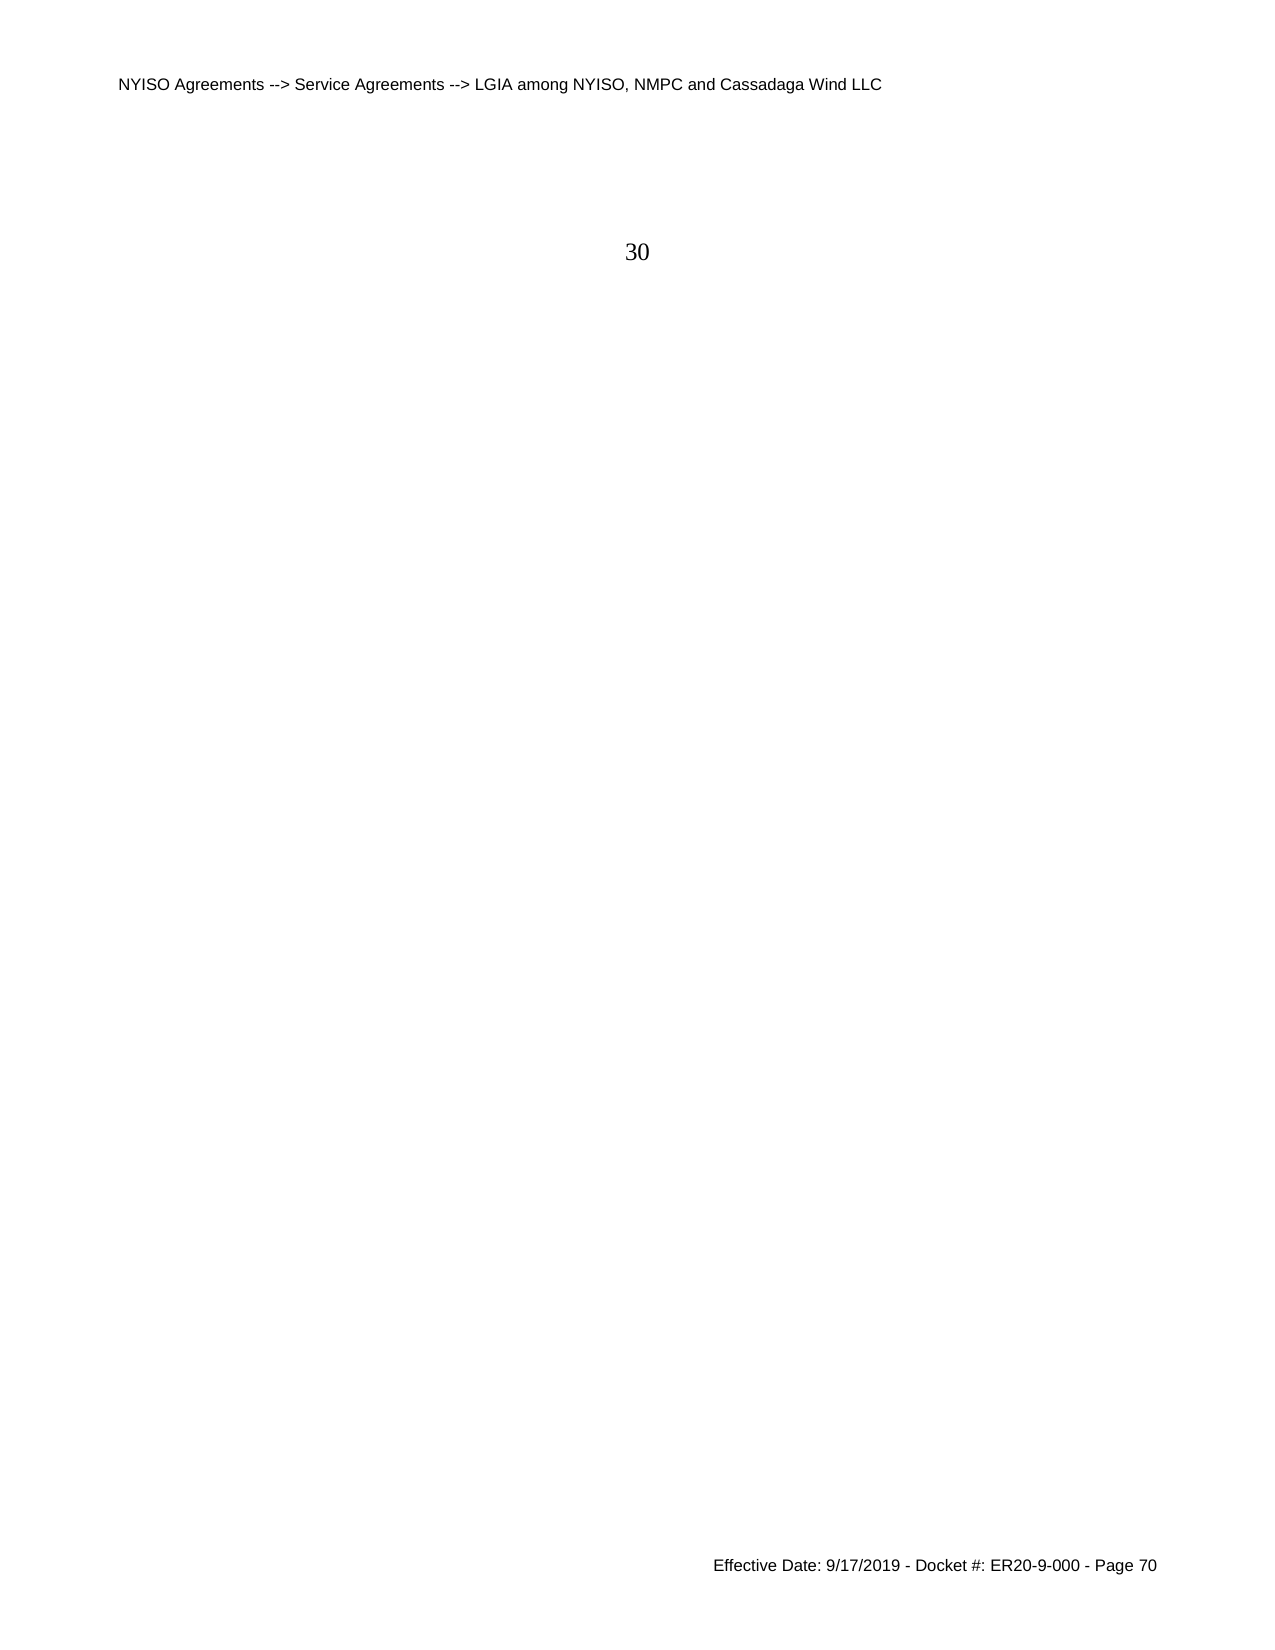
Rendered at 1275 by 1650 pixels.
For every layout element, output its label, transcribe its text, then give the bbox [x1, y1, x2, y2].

text 30 [625, 238, 1275, 266]
